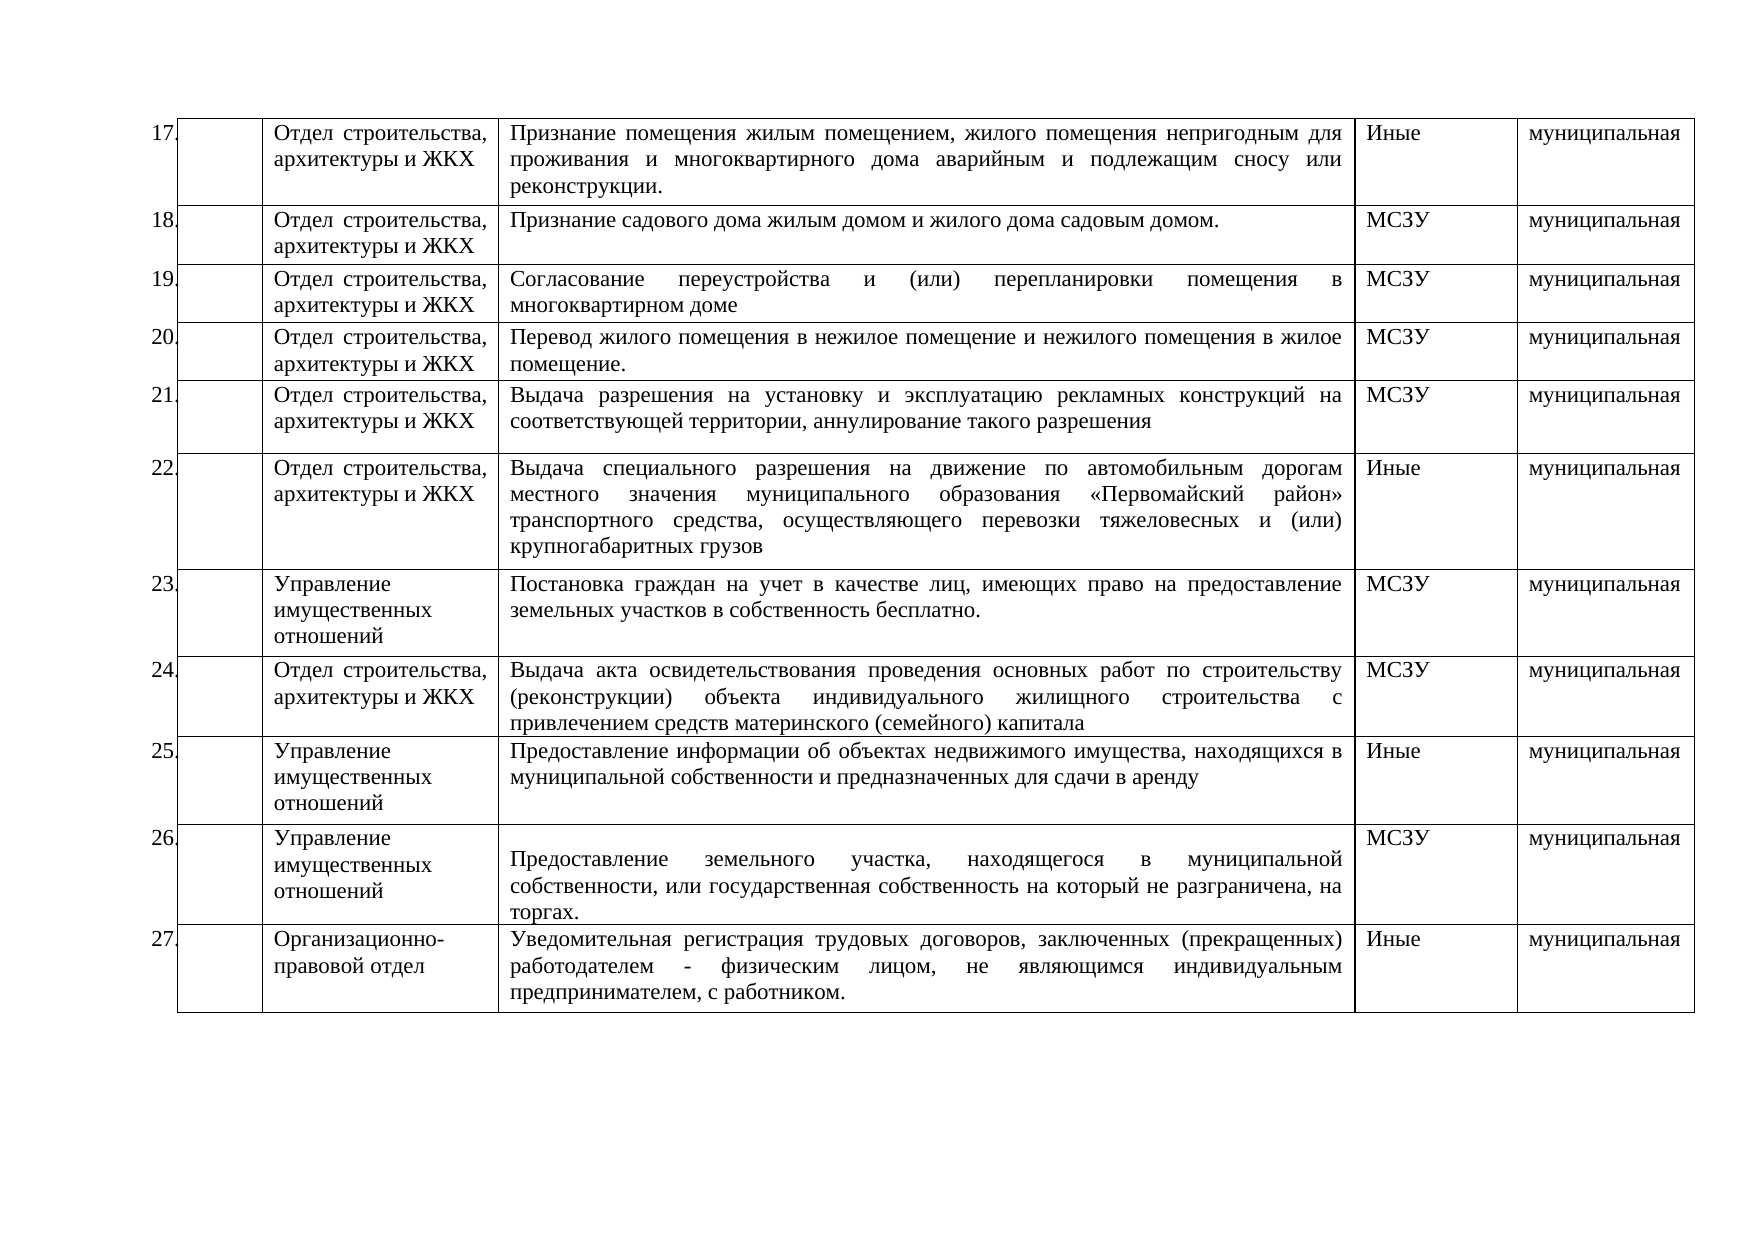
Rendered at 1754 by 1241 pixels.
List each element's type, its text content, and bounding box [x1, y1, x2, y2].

table_cell Иные [1356, 119, 1517, 205]
table_cell Управление имущественных отношений [263, 825, 498, 924]
table_cell Отдел строительства, архитектуры и ЖКХ [263, 119, 498, 205]
table_cell муниципальная [1518, 825, 1694, 924]
table_cell Иные [1356, 737, 1517, 823]
table_cell Отдел строительства, архитектуры и ЖКХ [263, 381, 498, 452]
table_cell МСЗУ [1356, 825, 1517, 924]
table_cell Признание помещения жилым помещением, жилого помещения непригодным для проживания и многоквартирного дома аварийным и подлежащим сносу или реконструкции. [499, 119, 1354, 205]
table_cell Согласование переустройства и (или) перепланировки помещения в многоквартирном доме [499, 265, 1354, 322]
table_cell Выдача специального разрешения на движение по автомобильным дорогам местного значения муниципального образования «Первомайский район» транспортного средства, осуществляющего перевозки тяжеловесных и (или) крупногабаритных грузов [499, 454, 1354, 569]
table_cell МСЗУ [1356, 381, 1517, 452]
table_cell [178, 825, 262, 924]
table_cell МСЗУ [1356, 570, 1517, 656]
table_cell МСЗУ [1356, 206, 1517, 264]
table_cell Отдел строительства, архитектуры и ЖКХ [263, 206, 498, 264]
table_cell муниципальная [1518, 737, 1694, 823]
table_cell МСЗУ [1356, 657, 1517, 736]
table_cell муниципальная [1518, 570, 1694, 656]
table_cell муниципальная [1518, 206, 1694, 264]
table_cell Выдача разрешения на установку и эксплуатацию рекламных конструкций на соответствующей территории, аннулирование такого разрешения [499, 381, 1354, 452]
table_cell [178, 925, 262, 1012]
table_cell Признание садового дома жилым домом и жилого дома садовым домом. [499, 206, 1354, 264]
table_cell Постановка граждан на учет в качестве лиц, имеющих право на предоставление земельных участков в собственность бесплатно. [499, 570, 1354, 656]
table_cell муниципальная [1518, 119, 1694, 205]
table_cell МСЗУ [1356, 265, 1517, 322]
table_cell муниципальная [1518, 454, 1694, 569]
table_cell муниципальная [1518, 381, 1694, 452]
table_cell [178, 381, 262, 452]
table_cell Отдел строительства, архитектуры и ЖКХ [263, 323, 498, 380]
table_cell [178, 570, 262, 656]
table_cell Иные [1356, 454, 1517, 569]
table_cell Отдел строительства, архитектуры и ЖКХ [263, 657, 498, 736]
table_cell Иные [1356, 925, 1517, 1012]
table_cell муниципальная [1518, 323, 1694, 380]
table_cell муниципальная [1518, 265, 1694, 322]
table_cell [178, 454, 262, 569]
table_cell [178, 737, 262, 823]
table_cell Выдача акта освидетельствования проведения основных работ по строительству (реконструкции) объекта индивидуального жилищного строительства с привлечением средств материнского (семейного) капитала [499, 657, 1354, 736]
table_cell [178, 323, 262, 380]
table_cell Перевод жилого помещения в нежилое помещение и нежилого помещения в жилое помещение. [499, 323, 1354, 380]
table_cell МСЗУ [1356, 323, 1517, 380]
table_cell Управление имущественных отношений [263, 737, 498, 823]
table_cell [178, 265, 262, 322]
table_cell Управление имущественных отношений [263, 570, 498, 656]
table_cell муниципальная [1518, 657, 1694, 736]
table_cell Уведомительная регистрация трудовых договоров, заключенных (прекращенных) работодателем - физическим лицом, не являющимся индивидуальным предпринимателем, с работником. [499, 925, 1354, 1012]
table_cell Отдел строительства, архитектуры и ЖКХ [263, 454, 498, 569]
table_cell [178, 206, 262, 264]
table_cell Отдел строительства, архитектуры и ЖКХ [263, 265, 498, 322]
table_cell Предоставление информации об объектах недвижимого имущества, находящихся в муниципальной собственности и предназначенных для сдачи в аренду [499, 737, 1354, 823]
table_cell [178, 119, 262, 205]
table_cell муниципальная [1518, 925, 1694, 1012]
table_cell Организационно-правовой отдел [263, 925, 498, 1012]
table_cell [178, 657, 262, 736]
table_cell Предоставление земельного участка, находящегося в муниципальной собственности, или государственная собственность на который не разграничена, на торгах. [499, 825, 1354, 924]
